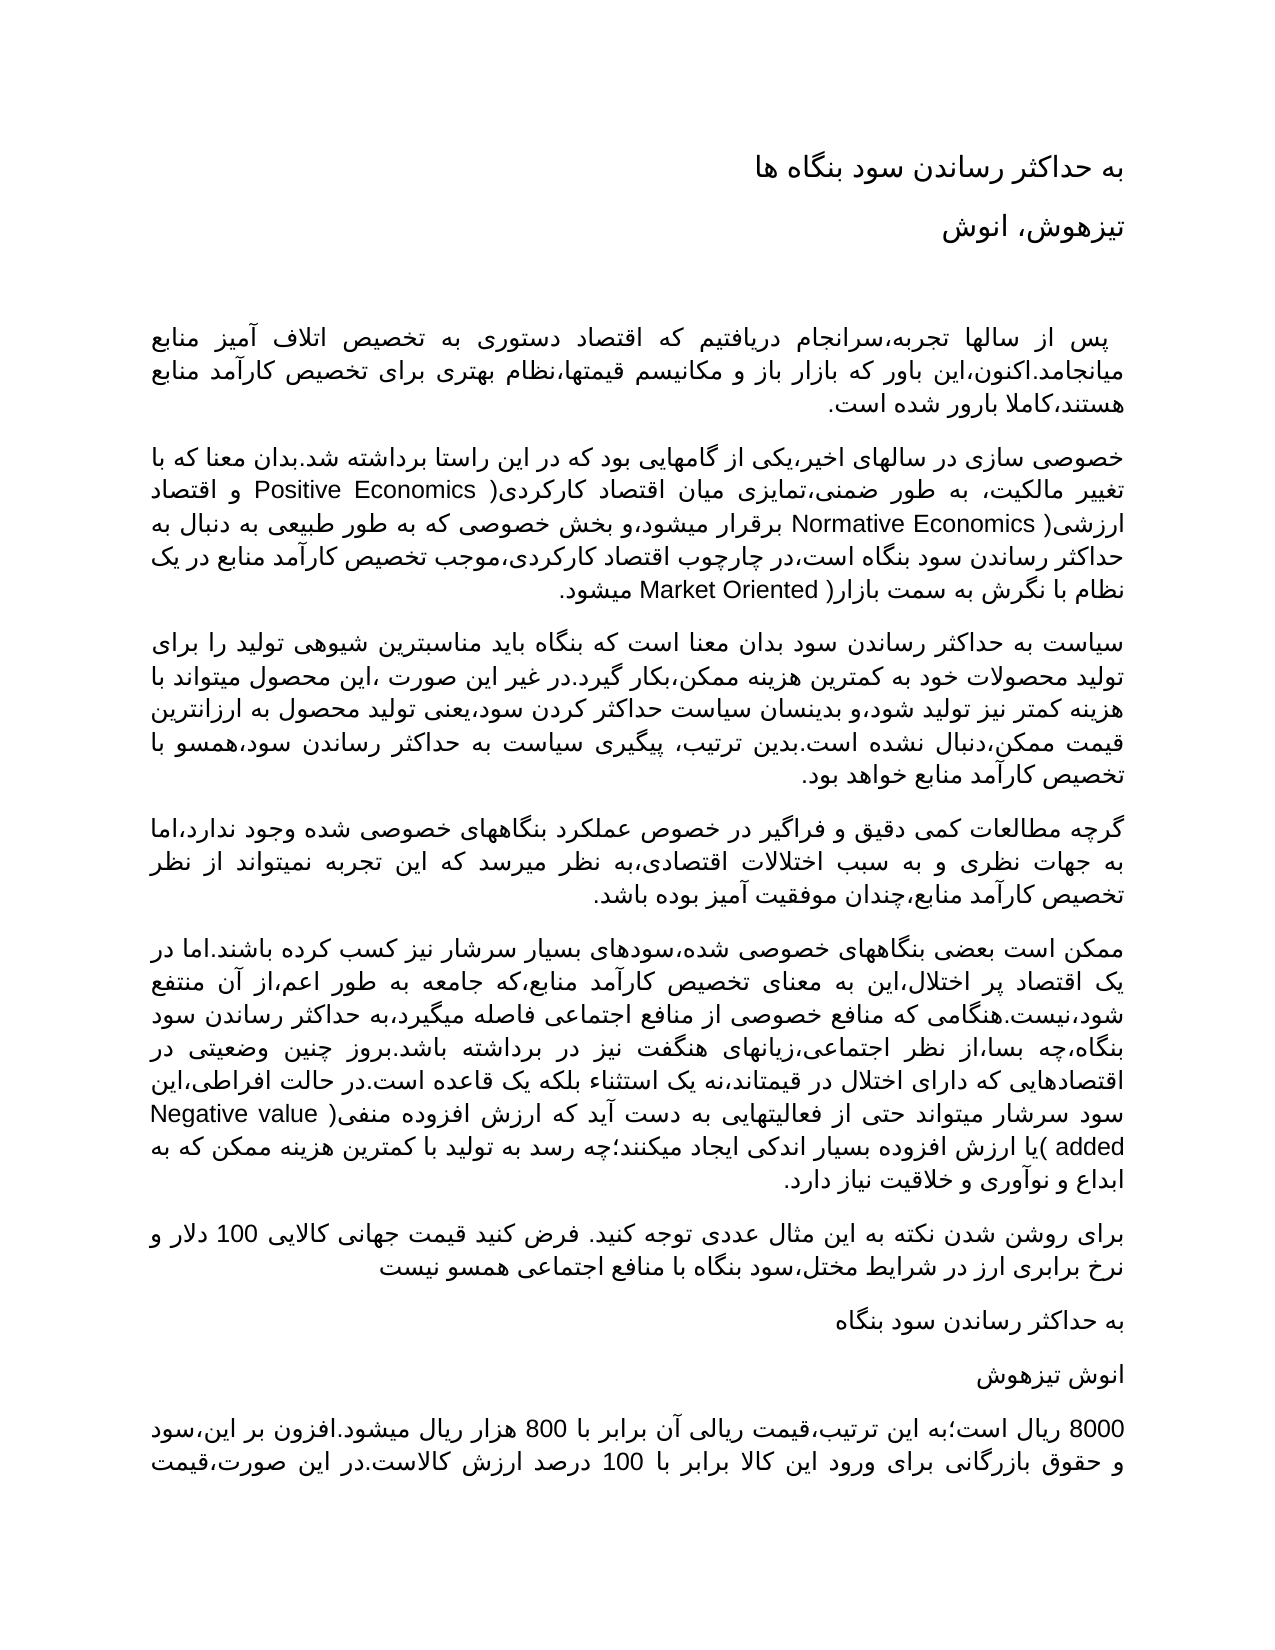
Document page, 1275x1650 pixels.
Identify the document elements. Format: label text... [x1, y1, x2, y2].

text سیاست به حداکثر رساندن سود بدان معنا است که بنگاه‏ باید مناسب‏ترین شیوه‏ی تولید را برای تولید محصولات‏ خود به کمترین هزینه ممکن،بکار گیرد.در غیر این صورت‏ ،این محصول می‏تواند با هزینه کمتر نیز تولید شود،و بدین‏سان سیاست حداکثر کردن سود،یعنی تولید محصول‏ به ارزانترین قیمت ممکن،دنبال نشده است.بدین ترتیب، پیگیری سیاست به حداکثر رساندن سود،همسو با تخصیص‏ کارآمد منابع خواهد بود. [150, 628, 1125, 789]
text خصوصی سازی در سال‏های اخیر،یکی از گام‏هایی بود که در این راستا برداشته شد.بدان معنا که با تغییر مالکیت، به طور ضمنی،تمایزی میان اقتصاد کارکردی( Positive Economics و اقتصاد ارزشی( Normative Economics برقرار می‏شود،و بخش خصوصی که به طور طبیعی به دنبال به‏ حداکثر رساندن سود بنگاه است،در چارچوب اقتصاد کارکردی،موجب تخصیص کارآمد منابع در یک نظام با نگرش به سمت بازار( Market Oriented می‏شود. [150, 442, 1125, 603]
text تیزهوش، انوش [150, 209, 1125, 243]
text انوش تیزهوش [150, 1360, 1125, 1389]
text به حداکثر رساندن سود بنگاه ها [150, 150, 1125, 183]
text به حداکثر رساندن‏ سود بنگاه [150, 1306, 1125, 1335]
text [150, 1414, 1125, 1476]
text برای روشن شدن نکته به این مثال عددی توجه کنید. فرض کنید قیمت جهانی کالایی 100 دلار و نرخ برابری ارز در شرایط مختل،سود بنگاه با منافع‏ اجتماعی همسو نیست [150, 1219, 1125, 1281]
text گرچه مطالعات کمی دقیق و فراگیر در خصوص عملکرد بنگاه‏های خصوصی شده وجود ندارد،اما به جهات نظری و به سبب اختلالات اقتصادی،به نظر می‏رسد که این تجربه‏ نمی‏تواند از نظر تخصیص کارآمد منابع،چندان موفقیت آمیز بوده باشد. [150, 814, 1125, 909]
text پس از سال‏ها تجربه،سرانجام دریافتیم که اقتصاد دستوری‏ به تخصیص اتلاف آمیز منابع می‏انجامد.اکنون،این باور که‏ بازار باز و مکانیسم قیمت‏ها،نظام بهتری برای تخصیص‏ کارآمد منابع هستند،کاملا بارور شده است. [150, 323, 1125, 417]
text ممکن است بعضی بنگاه‏های خصوصی شده،سودهای‏ بسیار سرشار نیز کسب کرده باشند.اما در یک اقتصاد پر اختلال،این به معنای تخصیص کارآمد منابع،که جامعه‏ به طور اعم،از آن منتفع شود،نیست.هنگامی که منافع‏ خصوصی از منافع اجتماعی فاصله می‏گیرد،به حداکثر رساندن سود بنگاه،چه بسا،از نظر اجتماعی،زیان‏های هنگفت‏ نیز در برداشته باشد.بروز چنین وضعیتی در اقتصادهایی که‏ دارای اختلال در قیمت‏اند،نه یک استثناء بلکه یک قاعده‏ است.در حالت افراطی،این سود سرشار می‏تواند حتی از فعالیت‏هایی به دست آید که ارزش افزوده منفی( Negative value added )یا ارزش افزوده بسیار اندکی ایجاد می‏کنند؛چه‏ رسد به تولید با کمترین هزینه ممکن که به ابداع و نوآوری و خلاقیت نیاز دارد. [150, 934, 1125, 1194]
